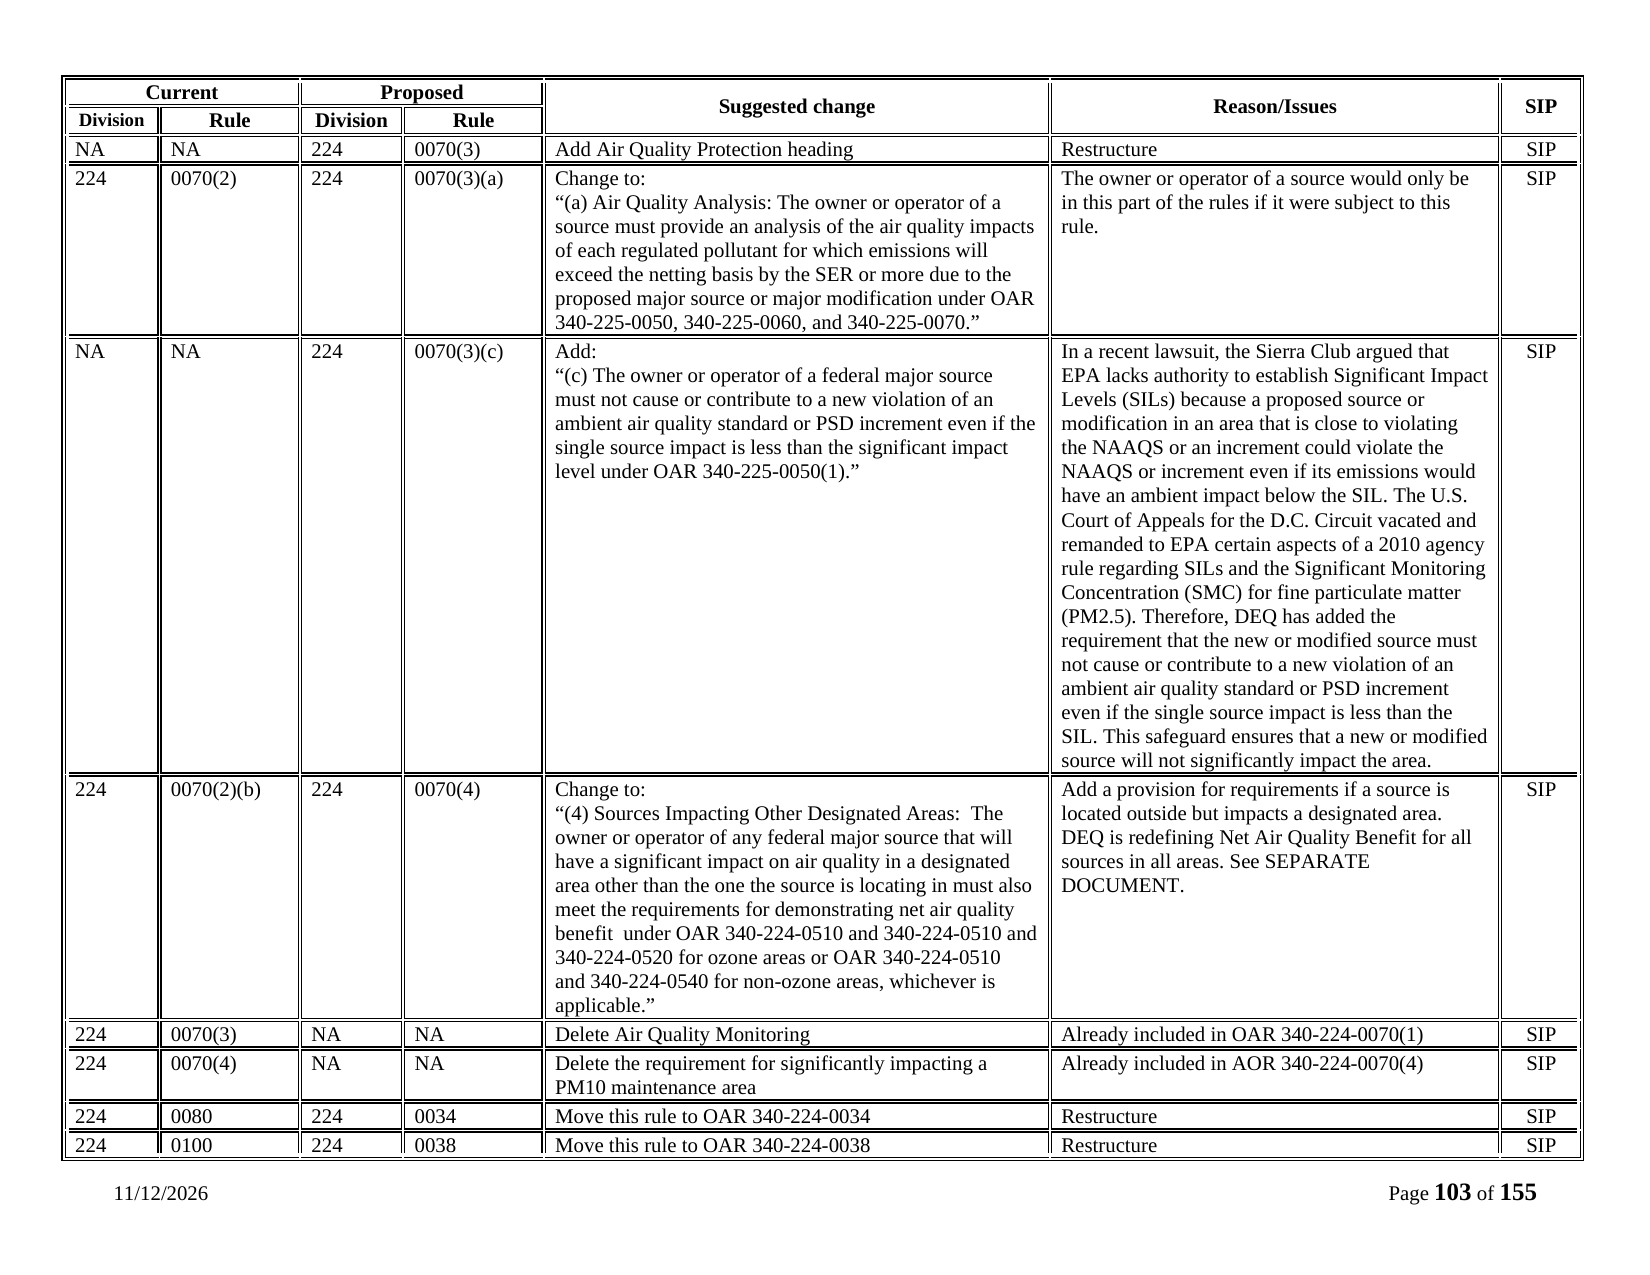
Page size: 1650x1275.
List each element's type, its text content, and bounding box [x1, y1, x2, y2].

table_header Current [64, 77, 300, 104]
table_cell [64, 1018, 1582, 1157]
table_header SIP [1500, 79, 1580, 132]
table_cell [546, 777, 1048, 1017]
table_header Suggested change [544, 77, 1050, 132]
table_cell Division [302, 108, 401, 132]
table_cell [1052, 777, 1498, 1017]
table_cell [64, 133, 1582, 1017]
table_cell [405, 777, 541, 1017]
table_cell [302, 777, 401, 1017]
table_header Proposed [300, 77, 544, 104]
table_cell Rule [405, 108, 541, 132]
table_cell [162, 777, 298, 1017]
table_cell Division [64, 104, 159, 132]
table_header Reason/Issues [1050, 77, 1500, 132]
table_cell Rule [162, 108, 298, 132]
